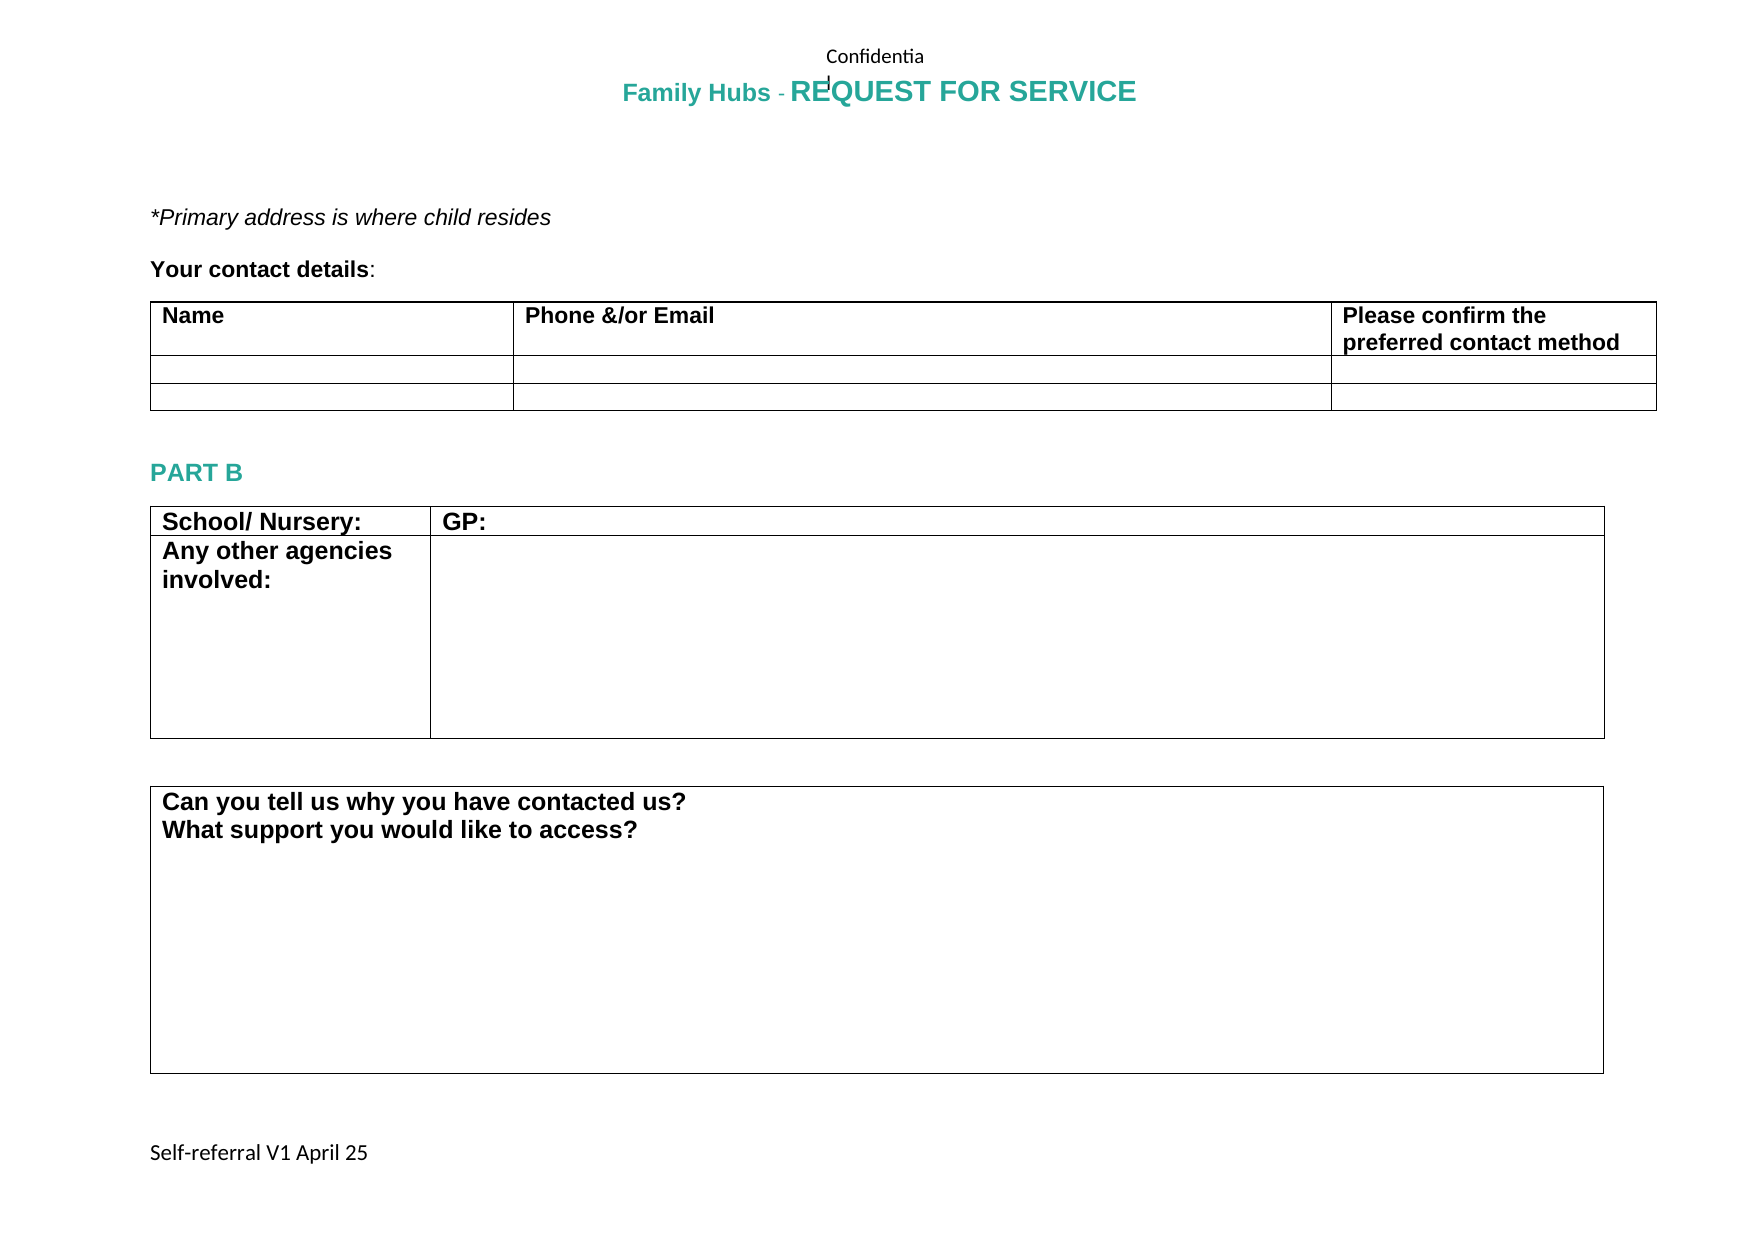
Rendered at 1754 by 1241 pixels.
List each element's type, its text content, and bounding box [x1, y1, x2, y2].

table_cell [151, 384, 513, 410]
table_header Name [151, 303, 513, 355]
table_header GP: [431, 507, 1604, 535]
table_cell [514, 384, 1331, 410]
table_cell [514, 356, 1331, 382]
text Your contact details: [150, 256, 1604, 283]
table_header School/ Nursery: [151, 507, 430, 535]
table_cell Any other agencies involved: [151, 536, 430, 738]
table_cell [1332, 384, 1656, 410]
table_header Phone &/or Email [514, 303, 1331, 355]
table_header Can you tell us why you have contacted us? What support you would like to access? [151, 787, 1603, 1073]
table_cell [431, 536, 1604, 738]
table_header Please confirm the preferred contact method [1332, 303, 1656, 355]
table_cell [151, 356, 513, 382]
text *Primary address is where child resides [150, 203, 1604, 230]
text PART B [150, 458, 1604, 487]
table_cell [1332, 356, 1656, 382]
